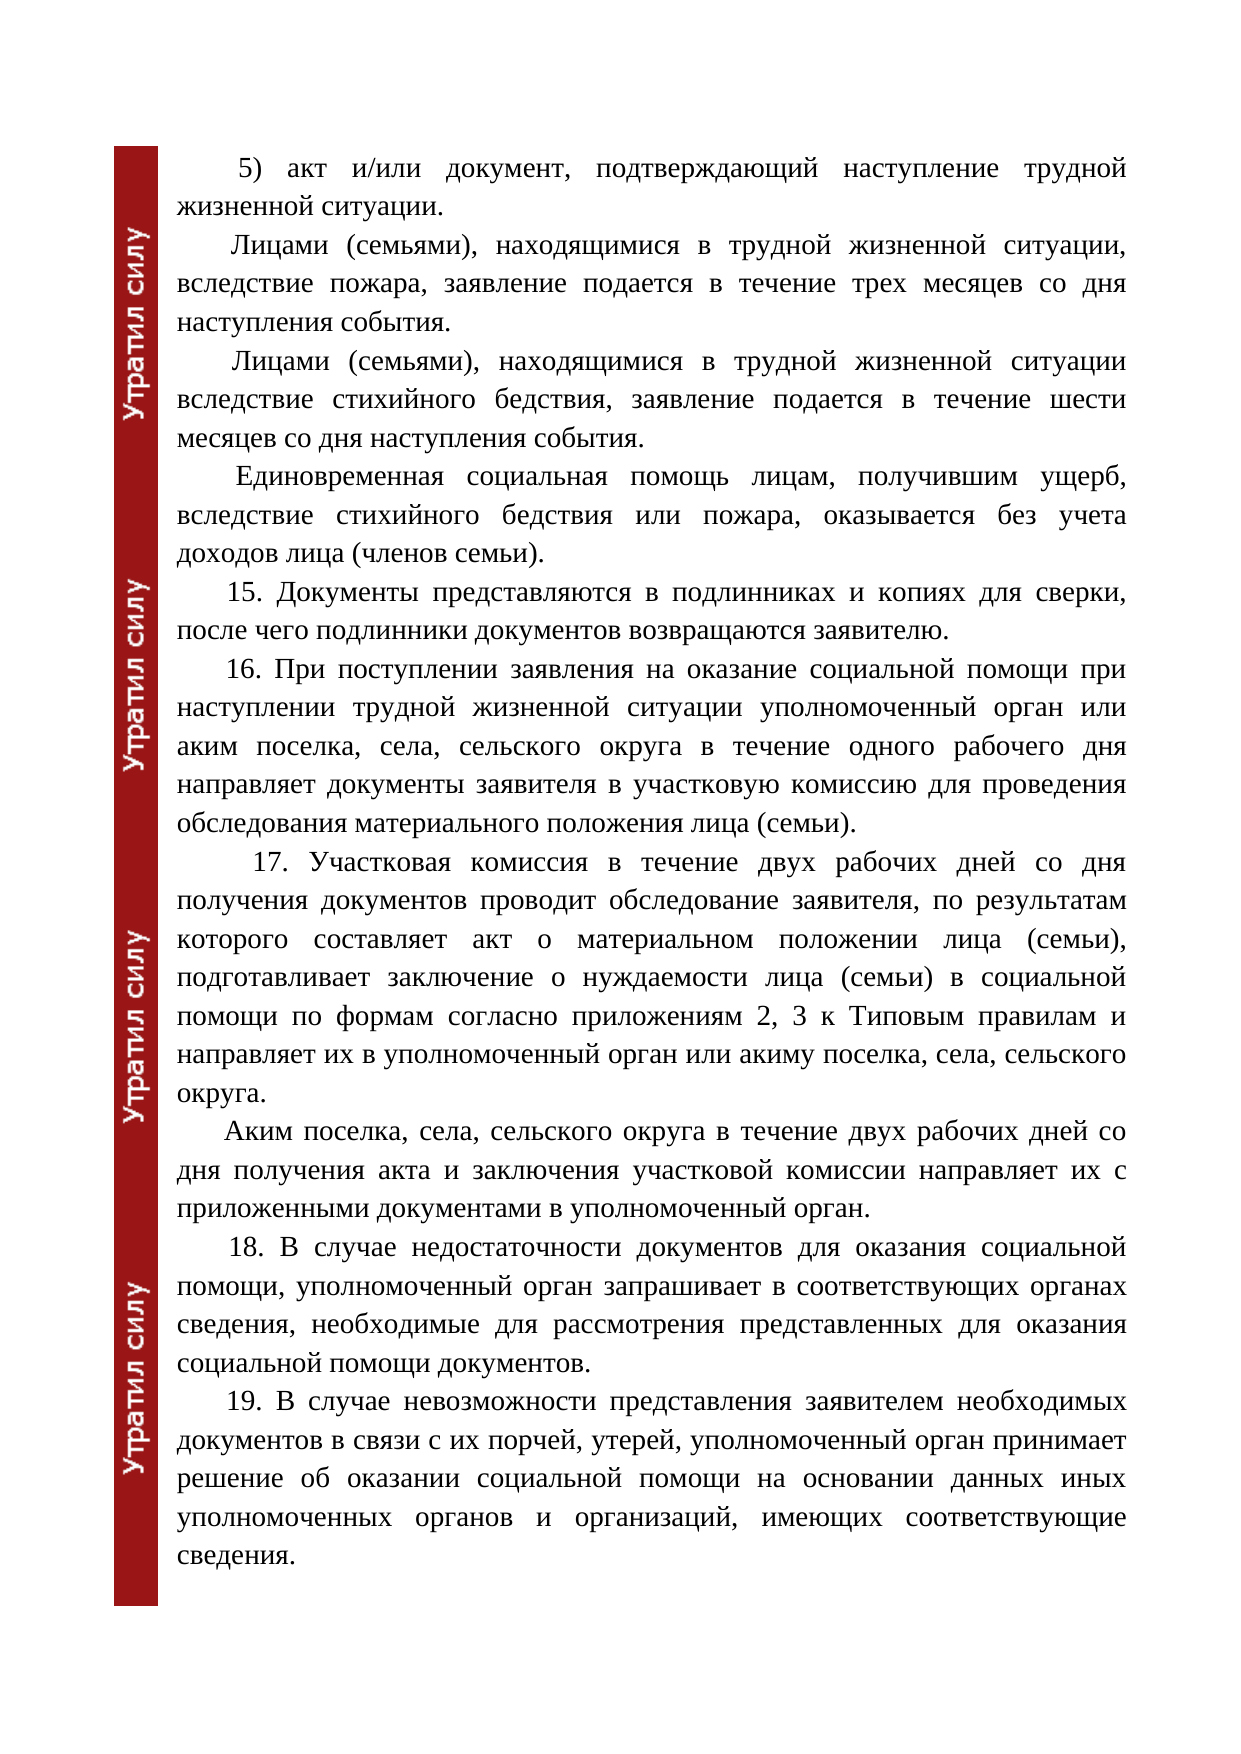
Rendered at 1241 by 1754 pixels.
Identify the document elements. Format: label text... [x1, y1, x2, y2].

picture [114, 1224, 158, 1229]
picture [114, 646, 158, 651]
picture [114, 222, 158, 227]
picture [114, 338, 158, 343]
picture [114, 1571, 158, 1606]
text 17. Участковая комиссия в течение двух рабочих дней со дня получения документов проводит обследование заявителя, по результатам которого составляет акт о материальном положении лица (семьи), подготавливает заключение о нуждаемости лица (семьи) в социальной помощи по формам согласно приложениям 2, 3 к Типовым правилам и направляет их в уполномоченный орган или акиму поселка, села, сельского округа. [112, 844, 1128, 1108]
text 15. Документы представляются в подлинниках и копиях для сверки, после чего подлинники документов возвращаются заявителю. [112, 574, 1128, 646]
text Лицами (семьями), находящимися в трудной жизненной ситуации вследствие стихийного бедствия, заявление подается в течение шести месяцев со дня наступления события. [112, 343, 1128, 453]
text 5) акт и/или документ, подтверждающий наступление трудной жизненной ситуации. [112, 150, 1128, 222]
picture [114, 1108, 158, 1113]
text Лицами (семьями), находящимися в трудной жизненной ситуации, вследствие пожара, заявление подается в течение трех месяцев со дня наступления события. [112, 227, 1128, 338]
picture [114, 453, 158, 458]
text 18. В случае недостаточности документов для оказания социальной помощи, уполномоченный орган запрашивает в соответствующих органах сведения, необходимые для рассмотрения представленных для оказания социальной помощи документов. [112, 1229, 1128, 1378]
text Единовременная социальная помощь лицам, получившим ущерб, вследствие стихийного бедствия или пожара, оказывается без учета доходов лица (членов семьи). [112, 458, 1128, 569]
picture [114, 569, 158, 574]
text 19. В случае невозможности представления заявителем необходимых документов в связи с их порчей, утерей, уполномоченный орган принимает решение об оказании социальной помощи на основании данных иных уполномоченных органов и организаций, имеющих соответствующие сведения. [112, 1383, 1128, 1571]
picture [114, 839, 158, 844]
picture [114, 1378, 158, 1383]
text Аким поселка, села, сельского округа в течение двух рабочих дней со дня получения акта и заключения участковой комиссии направляет их с приложенными документами в уполномоченный орган. [112, 1113, 1128, 1224]
text 16. При поступлении заявления на оказание социальной помощи при наступлении трудной жизненной ситуации уполномоченный орган или аким поселка, села, сельского округа в течение одного рабочего дня направляет документы заявителя в участковую комиссию для проведения обследования материального положения лица (семьи). [112, 651, 1128, 839]
picture [114, 146, 158, 150]
